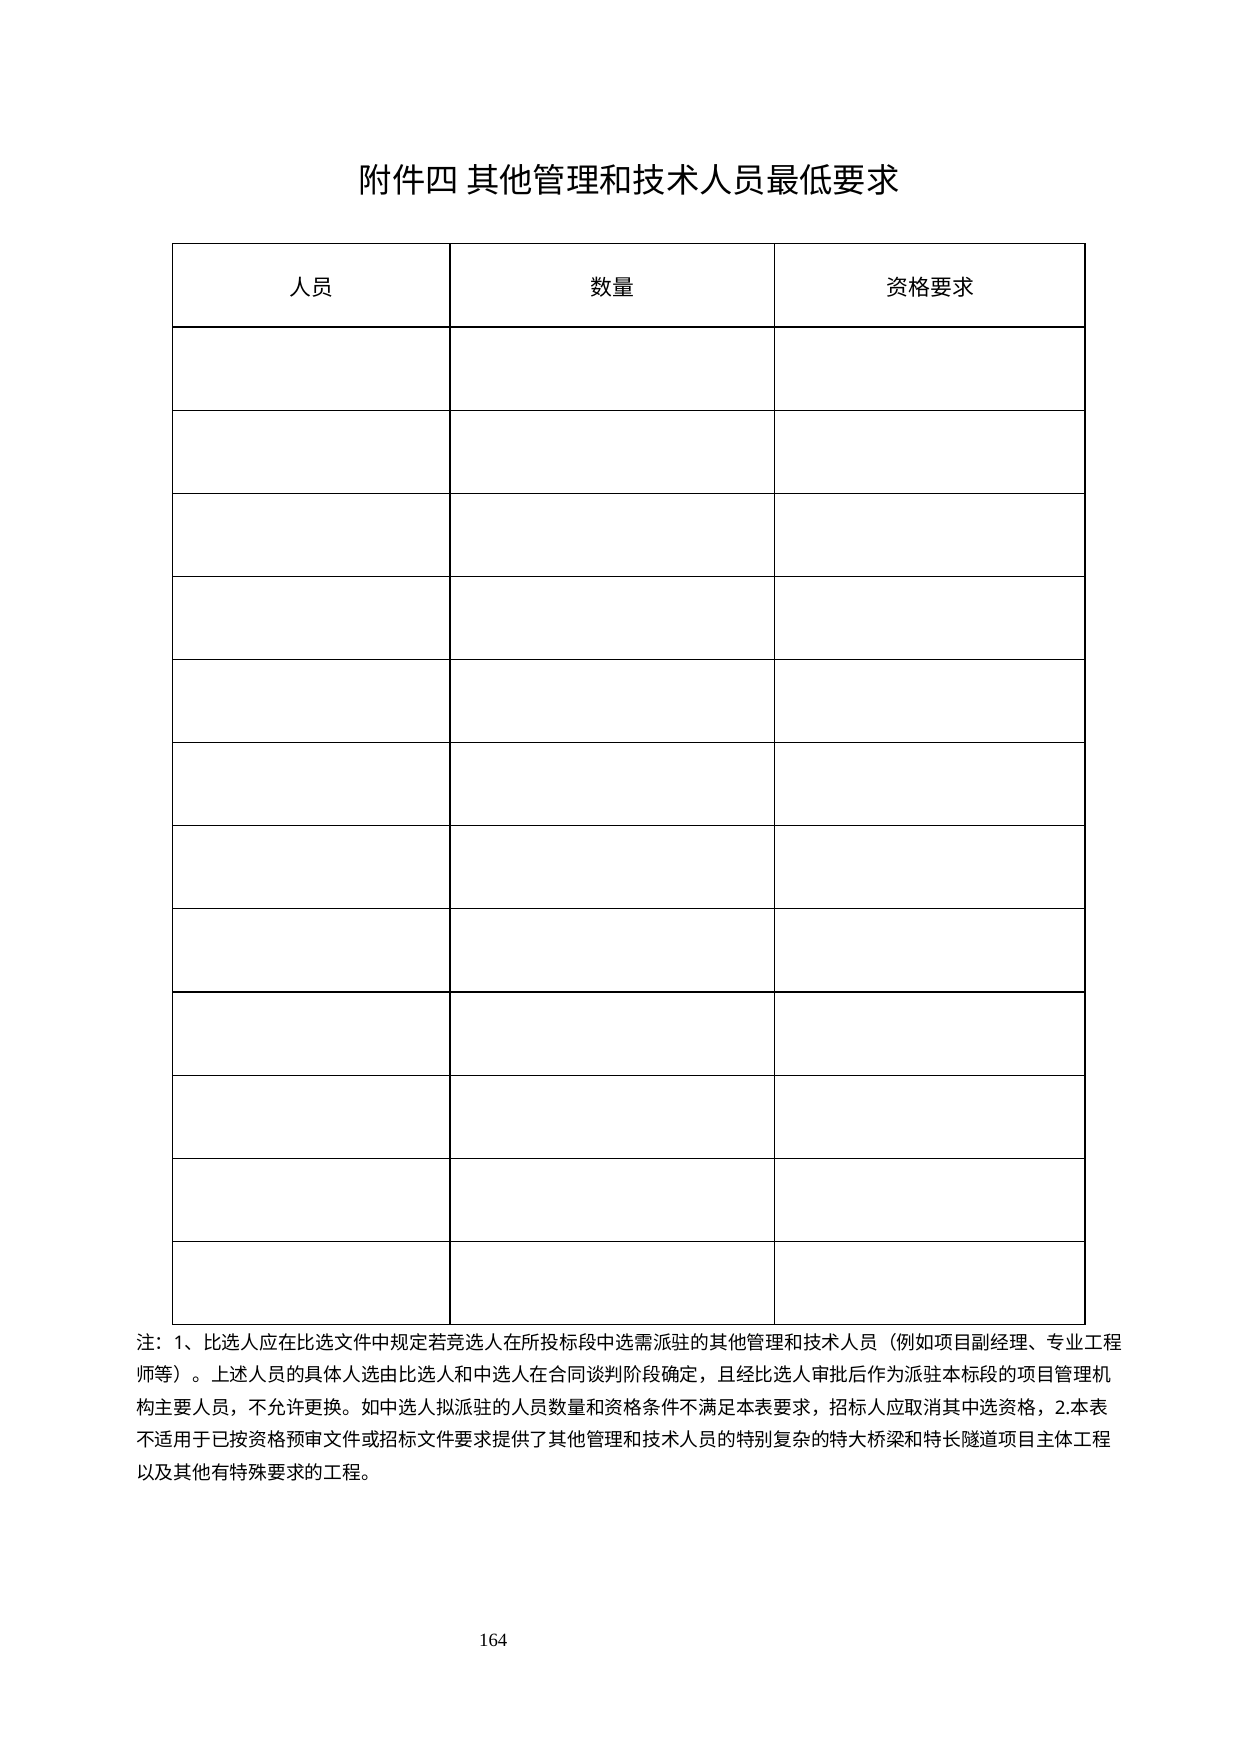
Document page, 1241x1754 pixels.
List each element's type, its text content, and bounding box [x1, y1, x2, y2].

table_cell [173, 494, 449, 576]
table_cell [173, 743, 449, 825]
text 附件四 其他管理和技术人员最低要求 [136, 146, 1122, 211]
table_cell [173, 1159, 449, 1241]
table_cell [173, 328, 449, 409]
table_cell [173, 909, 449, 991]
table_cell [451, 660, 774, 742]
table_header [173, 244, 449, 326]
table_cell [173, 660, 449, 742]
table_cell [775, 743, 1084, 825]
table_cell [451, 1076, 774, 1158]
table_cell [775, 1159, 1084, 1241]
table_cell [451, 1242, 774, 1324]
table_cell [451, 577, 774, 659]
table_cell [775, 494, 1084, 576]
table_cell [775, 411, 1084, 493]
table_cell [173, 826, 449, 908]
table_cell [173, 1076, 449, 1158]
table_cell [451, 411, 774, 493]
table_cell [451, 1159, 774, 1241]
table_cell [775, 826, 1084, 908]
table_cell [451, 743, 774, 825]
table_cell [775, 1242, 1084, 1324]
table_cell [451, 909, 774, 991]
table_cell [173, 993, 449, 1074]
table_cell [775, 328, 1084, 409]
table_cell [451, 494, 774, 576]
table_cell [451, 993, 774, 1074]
text 注：1、比选人应在比选文件中规定若竞选人在所投标段中选需派驻的其他管理和技术人员（例如项目副经理、专业工程师等）。上述人员的具体人选由比选人和中选人在合同谈判阶段确定，且经比选人审批后作为派驻本标段的项目管理机构主要人员，不允许更换。如中选人拟派驻的人员数量和资格条件不满足本表要求，招标人应取消其中选资格，2.本表不适用于已按资格预审文件或招标文件要求提供了其他管理和技术人员的特别复杂的特大桥梁和特长隧道项目主体工程以及其他有特殊要求的工程。 [136, 1325, 1122, 1487]
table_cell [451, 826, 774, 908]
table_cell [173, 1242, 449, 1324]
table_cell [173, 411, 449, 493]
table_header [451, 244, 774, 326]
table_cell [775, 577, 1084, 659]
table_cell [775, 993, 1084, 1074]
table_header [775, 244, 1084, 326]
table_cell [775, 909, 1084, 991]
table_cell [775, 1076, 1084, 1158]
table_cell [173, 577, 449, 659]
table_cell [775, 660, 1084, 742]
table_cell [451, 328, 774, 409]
